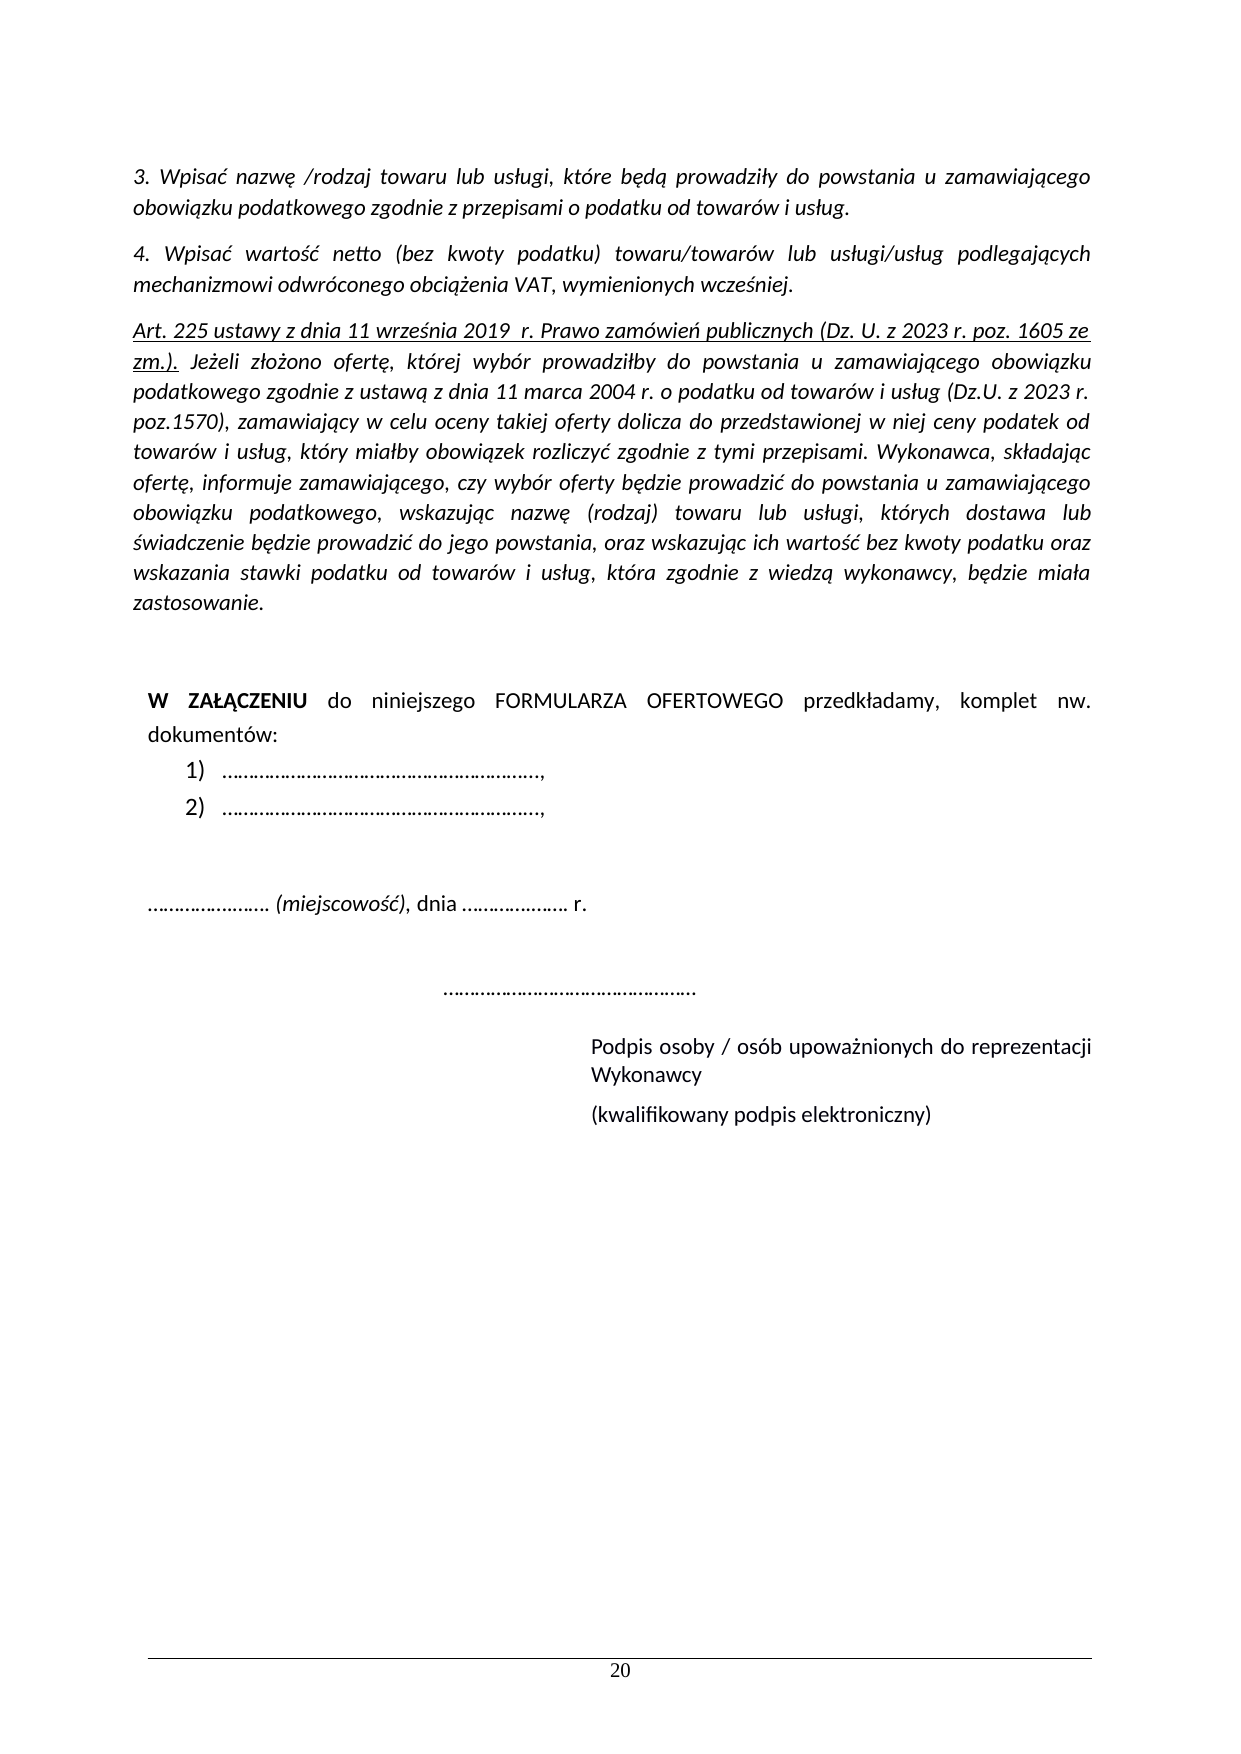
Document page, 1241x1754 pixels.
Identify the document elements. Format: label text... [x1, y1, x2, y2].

text W ZAŁĄCZENIU do niniejszego FORMULARZA OFERTOWEGO przedkładamy, komplet nw. dokumentów: [148, 682, 1092, 749]
text (kwalifikowany podpis elektroniczny) [591, 1101, 1092, 1129]
text …………….……. (miejscowość), dnia ………….……. r. ………………………………………… [148, 889, 1092, 1001]
text 3. Wpisać nazwę /rodzaj towaru lub usługi, które będą prowadziły do powstania u zamawiającego obowiązku podatkowego zgodnie z przepisami o podatku od towarów i usług. [133, 162, 1092, 221]
text Art. 225 ustawy z dnia 11 września 2019 r. Prawo zamówień publicznych (Dz. U. z 2023 r. poz. 1605 ze zm.). Jeżeli złożono ofertę, której wybór prowadziłby do powstania u zamawiającego obowiązku podatkowego zgodnie z ustawą z dnia 11 marca 2004 r. o podatku od towarów i usług (Dz.U. z 2023 r. poz.1570), zamawiający w celu oceny takiej oferty dolicza do przedstawionej w niej ceny podatek od towarów i usług, który miałby obowiązek rozliczyć zgodnie z tymi przepisami. Wykonawca, składając ofertę, informuje zamawiającego, czy wybór oferty będzie prowadzić do powstania u zamawiającego obowiązku podatkowego, wskazując nazwę (rodzaj) towaru lub usługi, których dostawa lub świadczenie będzie prowadzić do jego powstania, oraz wskazując ich wartość bez kwoty podatku oraz wskazania stawki podatku od towarów i usług, która zgodnie z wiedzą wykonawcy, będzie miała zastosowanie. [133, 317, 1092, 617]
text 4. Wpisać wartość netto (bez kwoty podatku) towaru/towarów lub usługi/usług podlegających mechanizmowi odwróconego obciążenia VAT, wymienionych wcześniej. [133, 239, 1092, 298]
text Podpis osoby / osób upoważnionych do reprezentacji Wykonawcy [591, 1032, 1092, 1088]
list …………………………………………………..., [185, 788, 1092, 822]
list …………………………………………………..., [185, 752, 1092, 785]
